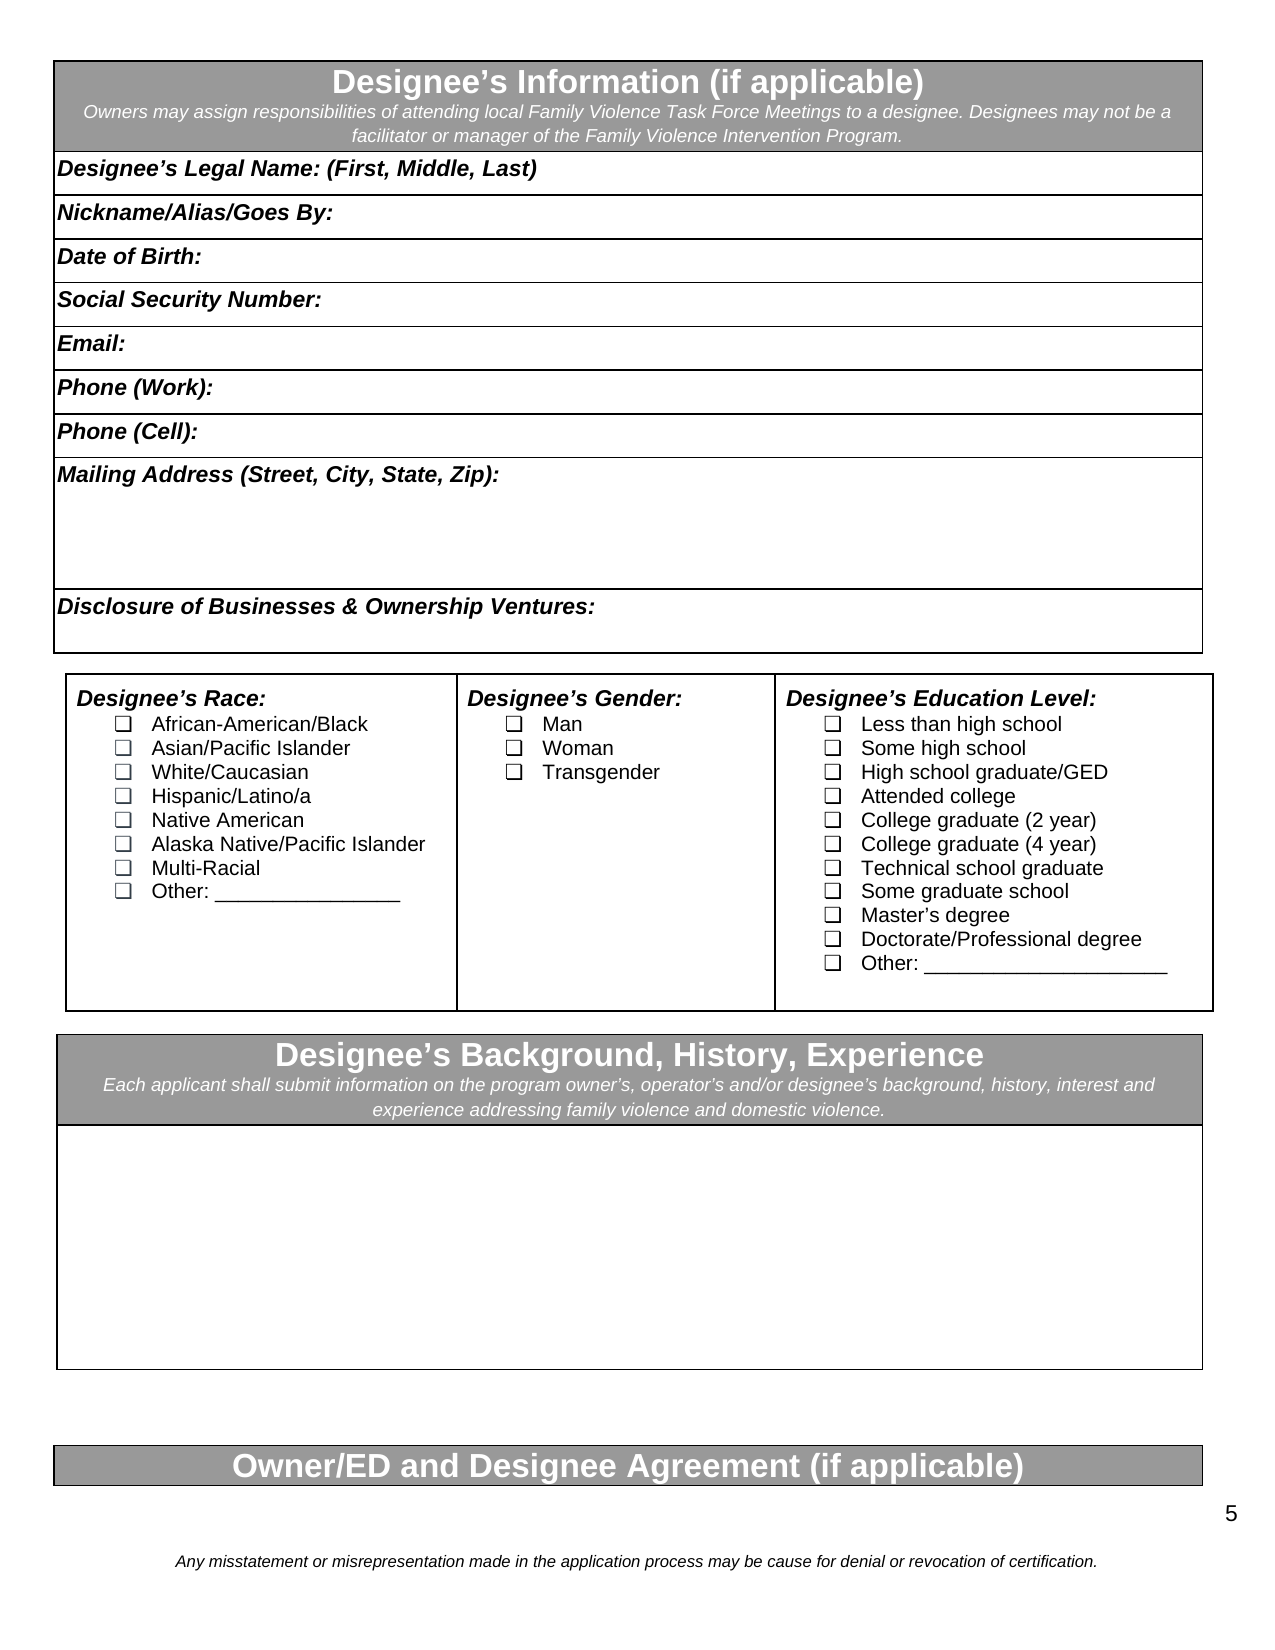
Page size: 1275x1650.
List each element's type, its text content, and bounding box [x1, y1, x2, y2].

table_cell Mailing Address (Street, City, State, Zip): [55, 458, 1202, 588]
table_header Designee’s Education Level: Less than high school Some high school High school graduate/GED Attended college College graduate (2 year) College graduate (4 year) Technical school graduate Some graduate school Master’s degree Doctorate/Professional degree Other: _____________________ [776, 675, 1212, 1009]
table_cell Date of Birth: [55, 240, 1202, 282]
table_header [55, 1446, 1202, 1485]
table_header Designee’s Information (if applicable) Owners may assign responsibilities of attending local Family Violence Task Force Meetings to a designee. Designees may not be a facilitator or manager of the Family Violence Intervention Program. [55, 62, 1202, 151]
table_cell [58, 1126, 1202, 1368]
table_cell Designee’s Legal Name: (First, Middle, Last) [55, 152, 1202, 194]
table_cell Phone (Cell): [55, 415, 1202, 457]
table_cell Email: [55, 327, 1202, 369]
table_cell Disclosure of Businesses & Ownership Ventures: [55, 590, 1202, 652]
table_header Designee’s Race: African-American/Black Asian/Pacific Islander White/Caucasian Hispanic/Latino/a Native American Alaska Native/Pacific Islander Multi-Racial Other: ________________ [67, 675, 456, 1009]
table_cell Nickname/Alias/Goes By: [55, 196, 1202, 238]
table_header Designee’s Gender: Man Woman Transgender [458, 675, 774, 1009]
table_cell Phone (Work): [55, 371, 1202, 413]
table_header Designee’s Background, History, Experience Each applicant shall submit information on the program owner’s, operator’s and/or designee’s background, history, interest and experience addressing family violence and domestic violence. [58, 1035, 1202, 1124]
table_cell Social Security Number: [55, 283, 1202, 326]
